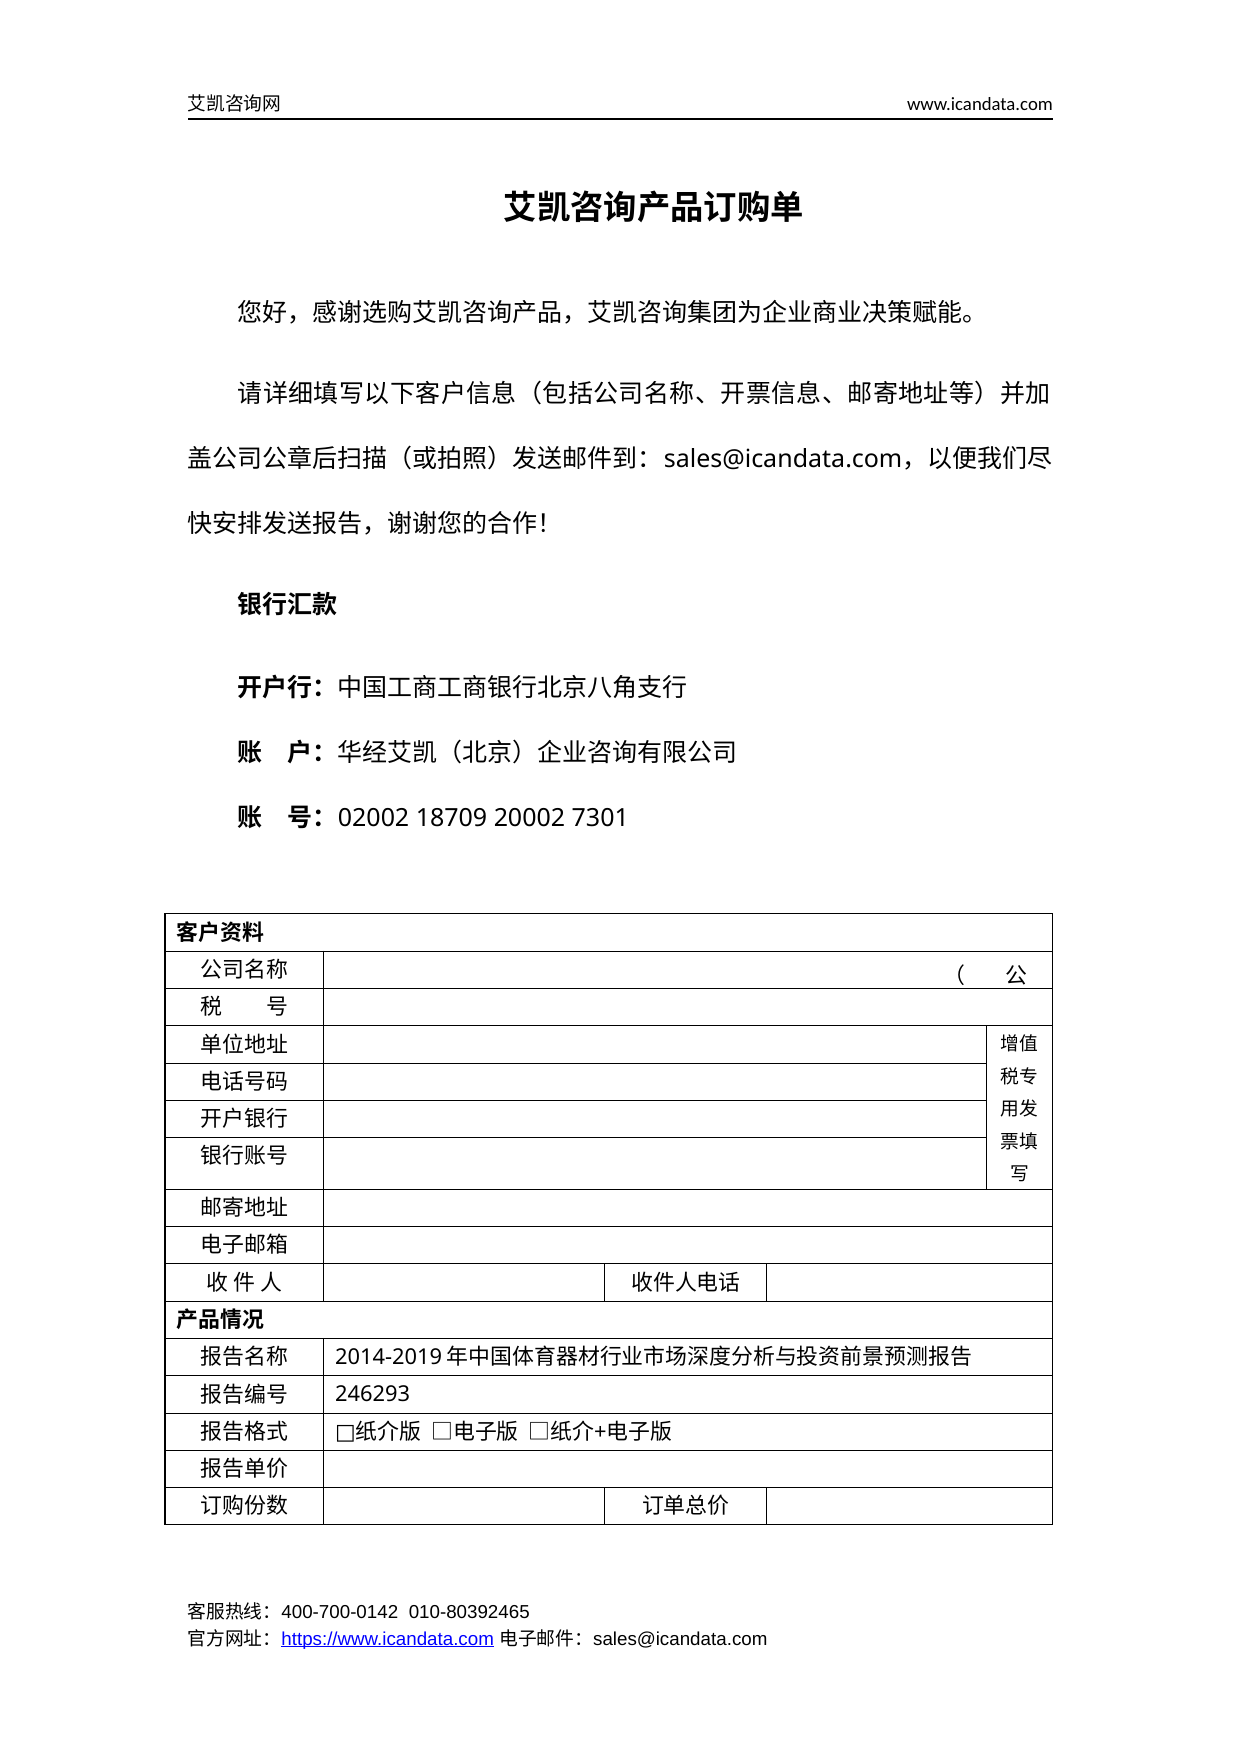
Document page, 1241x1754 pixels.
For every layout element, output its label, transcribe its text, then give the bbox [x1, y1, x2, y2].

text 请详细填写以下客户信息（包括公司名称、开票信息、邮寄地址等）并加盖公司公章后扫描（或拍照）发送邮件到：sales@icandata.com，以便我们尽快安排发送报告，谢谢您的合作！ [187, 359, 1053, 554]
table_cell [324, 1138, 986, 1189]
table_cell 订购份数 [166, 1488, 323, 1524]
text 账 号：02002 18709 20002 7301 [187, 783, 1053, 848]
table_cell 邮寄地址 [166, 1190, 323, 1226]
table_cell 246293 [324, 1376, 1052, 1412]
table_cell 公司名称 [166, 952, 323, 988]
table_cell 增值税专用发票填写 [987, 1026, 1052, 1189]
table_cell [324, 989, 1052, 1025]
table_cell 收件人电话 [605, 1264, 766, 1301]
table_cell [767, 1264, 1052, 1301]
table_cell 银行账号 [166, 1138, 323, 1189]
text 银行汇款 [187, 570, 1053, 635]
text 您好，感谢选购艾凯咨询产品，艾凯咨询集团为企业商业决策赋能。 [187, 278, 1053, 343]
table_cell [324, 1451, 1052, 1487]
table_cell 收 件 人 [166, 1264, 323, 1301]
table_header 客户资料 [166, 914, 1052, 951]
table_cell [324, 1488, 604, 1524]
table_cell 电话号码 [166, 1064, 323, 1100]
table_cell 电子邮箱 [166, 1227, 323, 1263]
table_cell [324, 1227, 1052, 1263]
table_cell 2014-2019年中国体育器材行业市场深度分析与投资前景预测报告 [324, 1339, 1052, 1375]
table_cell [324, 1026, 986, 1062]
table_cell 报告格式 [166, 1414, 323, 1450]
table_cell [324, 1101, 986, 1137]
text 开户行：中国工商工商银行北京八角支行 [187, 653, 1053, 718]
table_cell 开户银行 [166, 1101, 323, 1137]
table_cell 订单总价 [605, 1488, 766, 1524]
table_cell 税 号 [166, 989, 323, 1025]
table_cell 单位地址 [166, 1026, 323, 1062]
table_cell □纸介版 □电子版 □纸介+电子版 [324, 1414, 1052, 1450]
table_cell [324, 1190, 1052, 1226]
table_cell [324, 952, 1052, 988]
table_cell [767, 1488, 1052, 1524]
table_cell 报告单价 [166, 1451, 323, 1487]
table_cell [324, 1064, 986, 1100]
text 账 户：华经艾凯（北京）企业咨询有限公司 [187, 718, 1053, 783]
table_cell [324, 1264, 604, 1301]
text 艾凯咨询产品订购单 [187, 172, 1053, 237]
table_cell 产品情况 [166, 1302, 1052, 1338]
table_cell 报告名称 [166, 1339, 323, 1375]
table_cell 报告编号 [166, 1376, 323, 1412]
